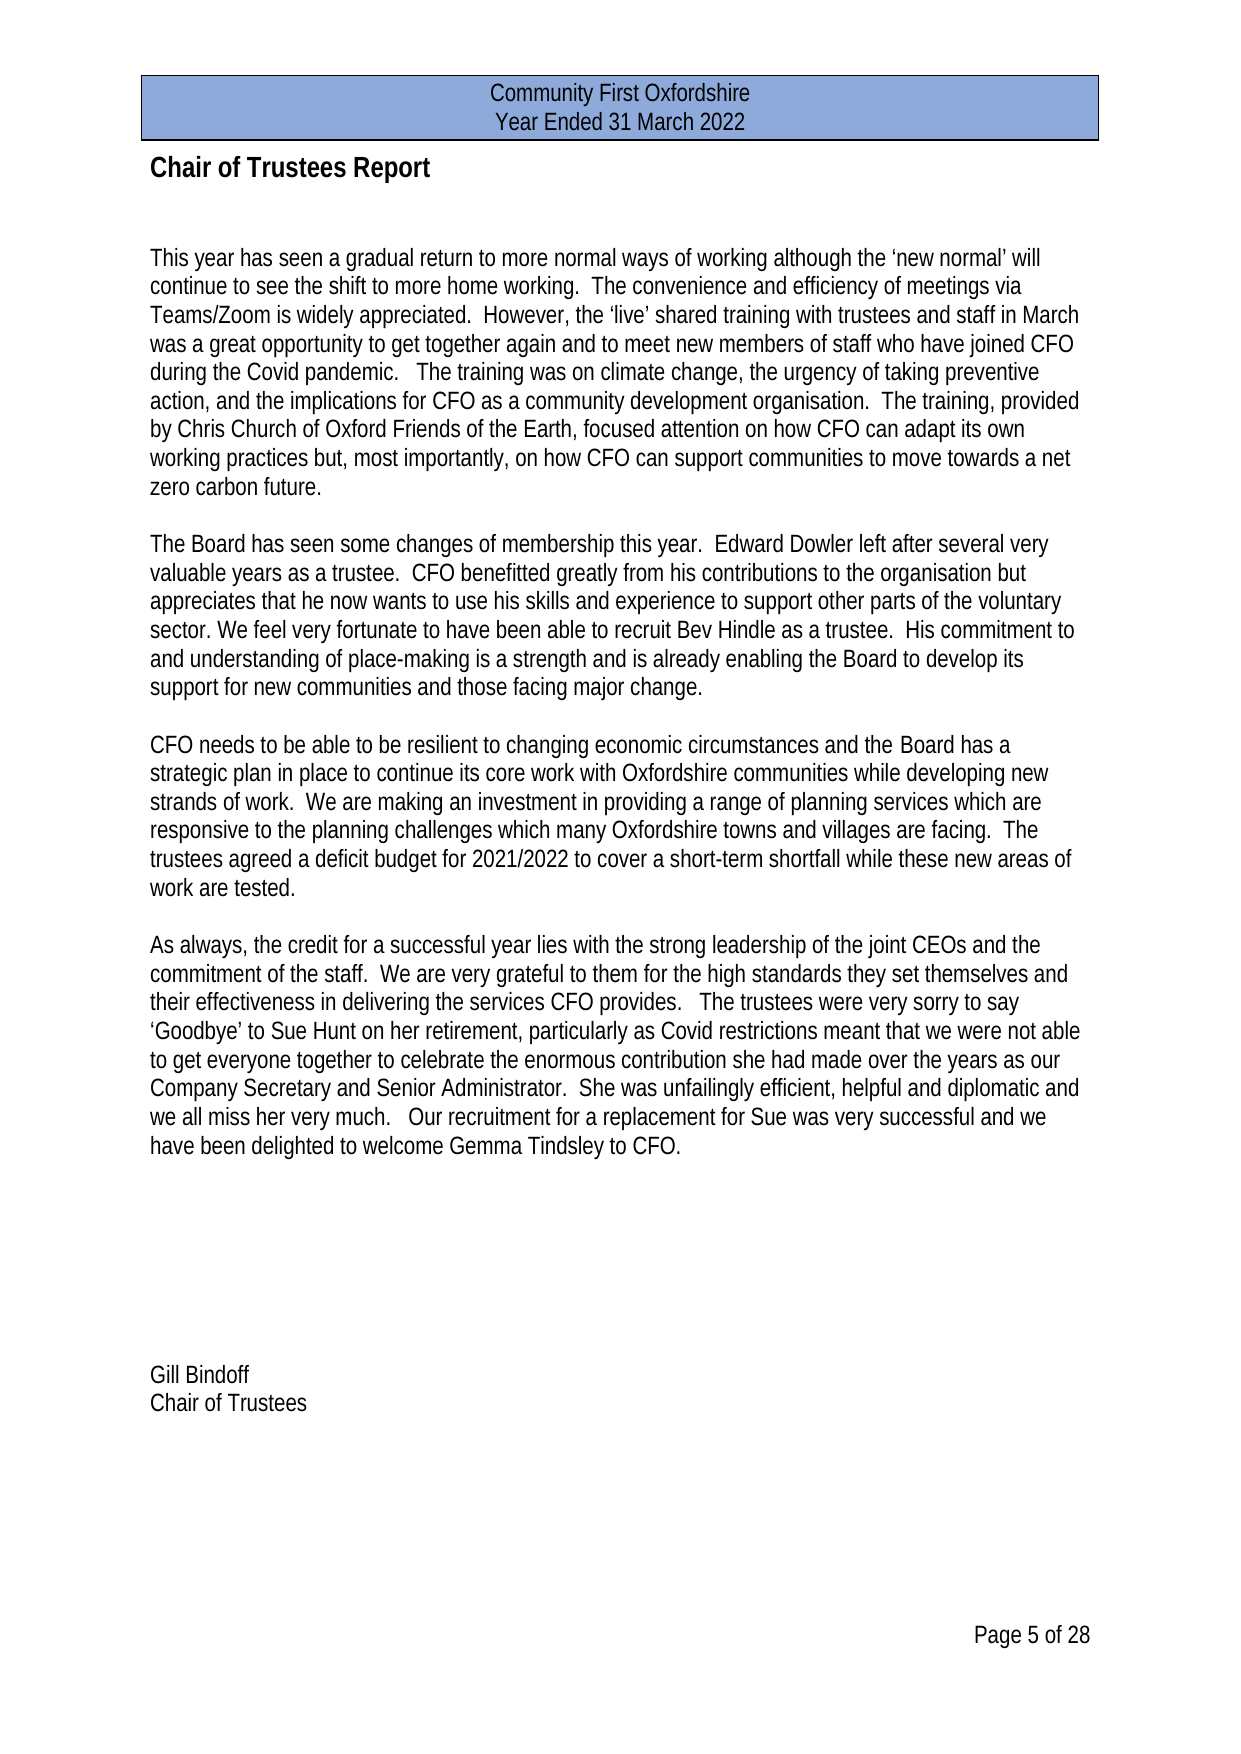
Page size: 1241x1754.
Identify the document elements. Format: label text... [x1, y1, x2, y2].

text Chair of Trustees Report [150, 150, 1090, 183]
text CFO needs to be able to be resilient to changing economic circumstances and the Board has a strategic plan in place to continue its core work with Oxfordshire communities while developing new strands of work. We are making an investment in providing a range of planning services which are responsive to the planning challenges which many Oxfordshire towns and villages are facing. The trustees agreed a deficit budget for 2021/2022 to cover a short-term shortfall while these new areas of work are tested. [150, 729, 1090, 901]
text Chair of Trustees [150, 1388, 1090, 1417]
text As always, the credit for a successful year lies with the strong leadership of the joint CEOs and the commitment of the staff. We are very grateful to them for the high standards they set themselves and their effectiveness in delivering the services CFO provides. The trustees were very sorry to say ‘Goodbye’ to Sue Hunt on her retirement, particularly as Covid restrictions meant that we were not able to get everyone together to celebrate the enormous contribution she had made over the years as our Company Secretary and Senior Administrator. She was unfailingly efficient, helpful and diplomatic and we all miss her very much. Our recruitment for a replacement for Sue was very successful and we have been delighted to welcome Gemma Tindsley to CFO. [150, 930, 1090, 1159]
text This year has seen a gradual return to more normal ways of working although the ‘new normal’ will continue to see the shift to more home working. The convenience and efficiency of meetings via Teams/Zoom is widely appreciated. However, the ‘live’ shared training with trustees and staff in March was a great opportunity to get together again and to meet new members of staff who have joined CFO during the Covid pandemic. The training was on climate change, the urgency of taking preventive action, and the implications for CFO as a community development organisation. The training, provided by Chris Church of Oxford Friends of the Earth, focused attention on how CFO can adapt its own working practices but, most importantly, on how CFO can support communities to move towards a net zero carbon future. [150, 243, 1090, 500]
text The Board has seen some changes of membership this year. Edward Dowler left after several very valuable years as a trustee. CFO benefitted greatly from his contributions to the organisation but appreciates that he now wants to use his skills and experience to support other parts of the voluntary sector. We feel very fortunate to have been able to recruit Bev Hindle as a trustee. His commitment to and understanding of place-making is a strength and is already enabling the Board to develop its support for new communities and those facing major change. [150, 529, 1090, 701]
text Gill Bindoff [150, 1360, 1090, 1388]
